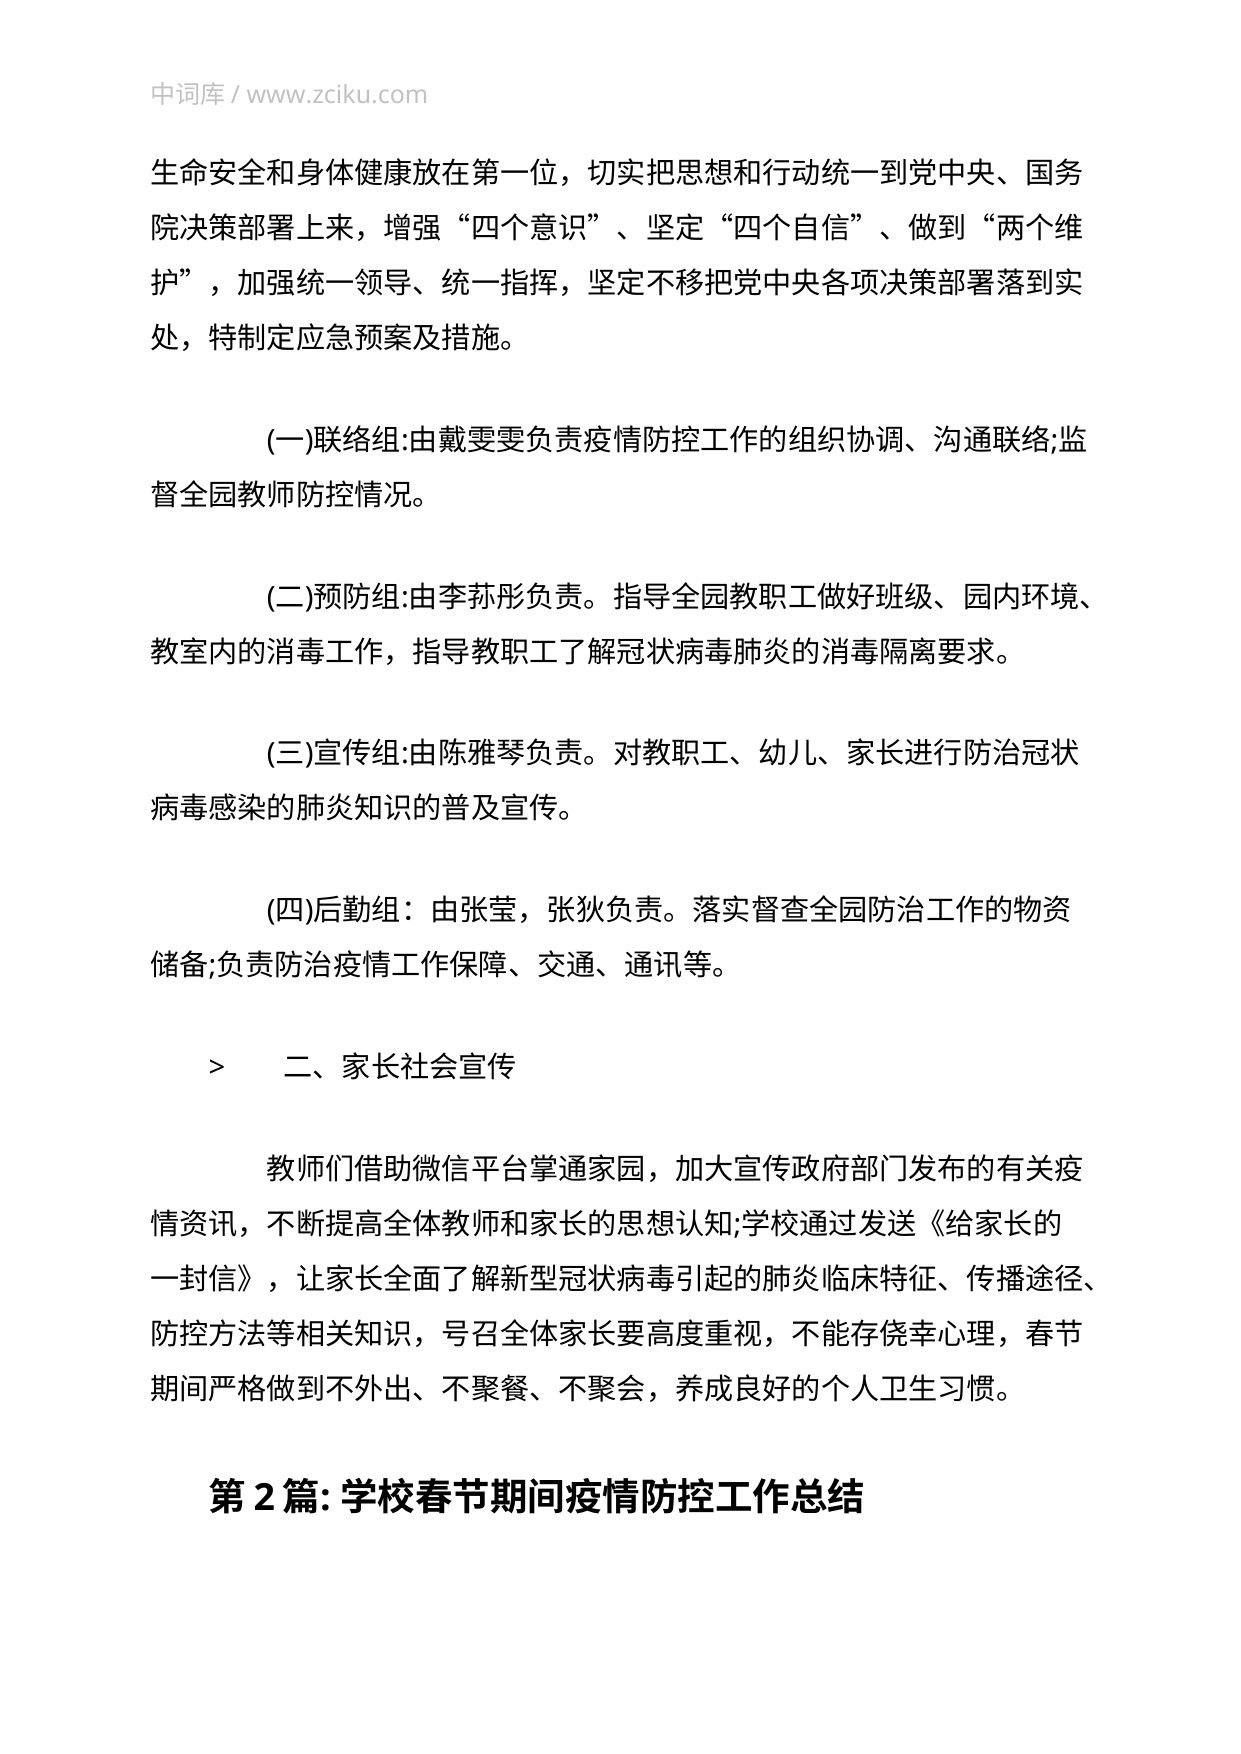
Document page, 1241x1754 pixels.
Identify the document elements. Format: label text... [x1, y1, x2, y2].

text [150, 150, 1090, 357]
text 教师们借助微信平台掌通家园，加大宣传政府部门发布的有关疫情资讯，不断提高全体教师和家长的思想认知;学校通过发送《给家长的一封信》，让家长全面了解新型冠状病毒引起的肺炎临床特征、传播途径、防控方法等相关知识，号召全体家长要高度重视，不能存侥幸心理，春节期间严格做到不外出、不聚餐、不聚会，养成良好的个人卫生习惯。 [150, 1146, 1090, 1408]
text > 二、家长社会宣传 [150, 1044, 1090, 1086]
text 第2篇: 学校春节期间疫情防控工作总结 [150, 1467, 1090, 1522]
text (三)宣传组:由陈雅琴负责。对教职工、幼儿、家长进行防治冠状病毒感染的肺炎知识的普及宣传。 [150, 730, 1090, 827]
text (二)预防组:由李荪彤负责。指导全园教职工做好班级、园内环境、教室内的消毒工作，指导教职工了解冠状病毒肺炎的消毒隔离要求。 [150, 573, 1090, 671]
text (一)联络组:由戴雯雯负责疫情防控工作的组织协调、沟通联络;监督全园教师防控情况。 [150, 416, 1090, 514]
text (四)后勤组：由张莹，张狄负责。落实督查全园防治工作的物资储备;负责防治疫情工作保障、交通、通讯等。 [150, 887, 1090, 984]
